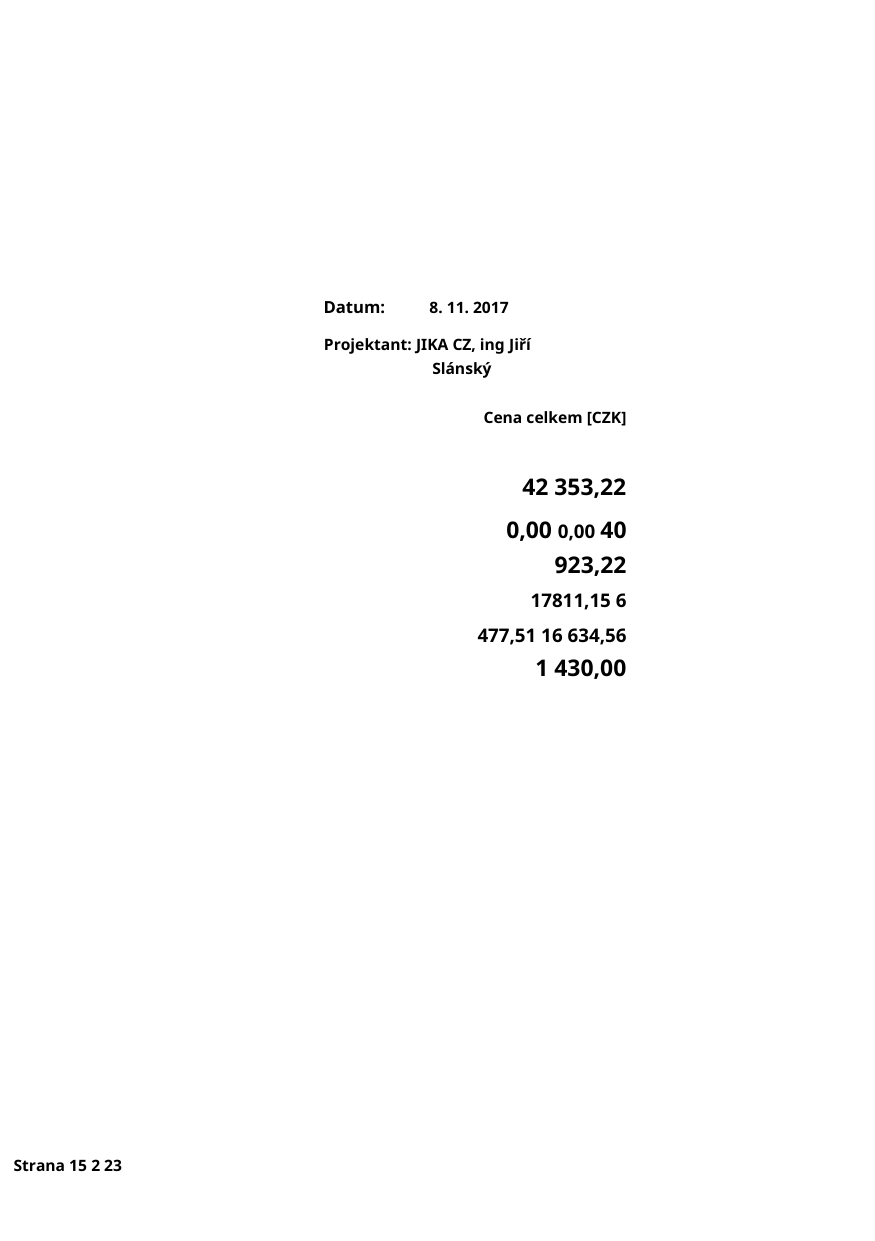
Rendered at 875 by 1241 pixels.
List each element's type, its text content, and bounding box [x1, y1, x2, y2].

text 42 353,22 [324, 477, 626, 499]
text 0,00 0,00 40 923,22 17811,15 6 477,51 16 634,56 1 430,00 [469, 511, 626, 684]
text Cena celkem [CZK] [324, 411, 626, 427]
text 8. 11. 2017 [429, 301, 509, 316]
text Projektant: JIKA CZ, ing Jiří Slánský [324, 332, 562, 379]
text Strana 15 2 23 [13, 1159, 122, 1174]
text Datum: [323, 300, 385, 317]
